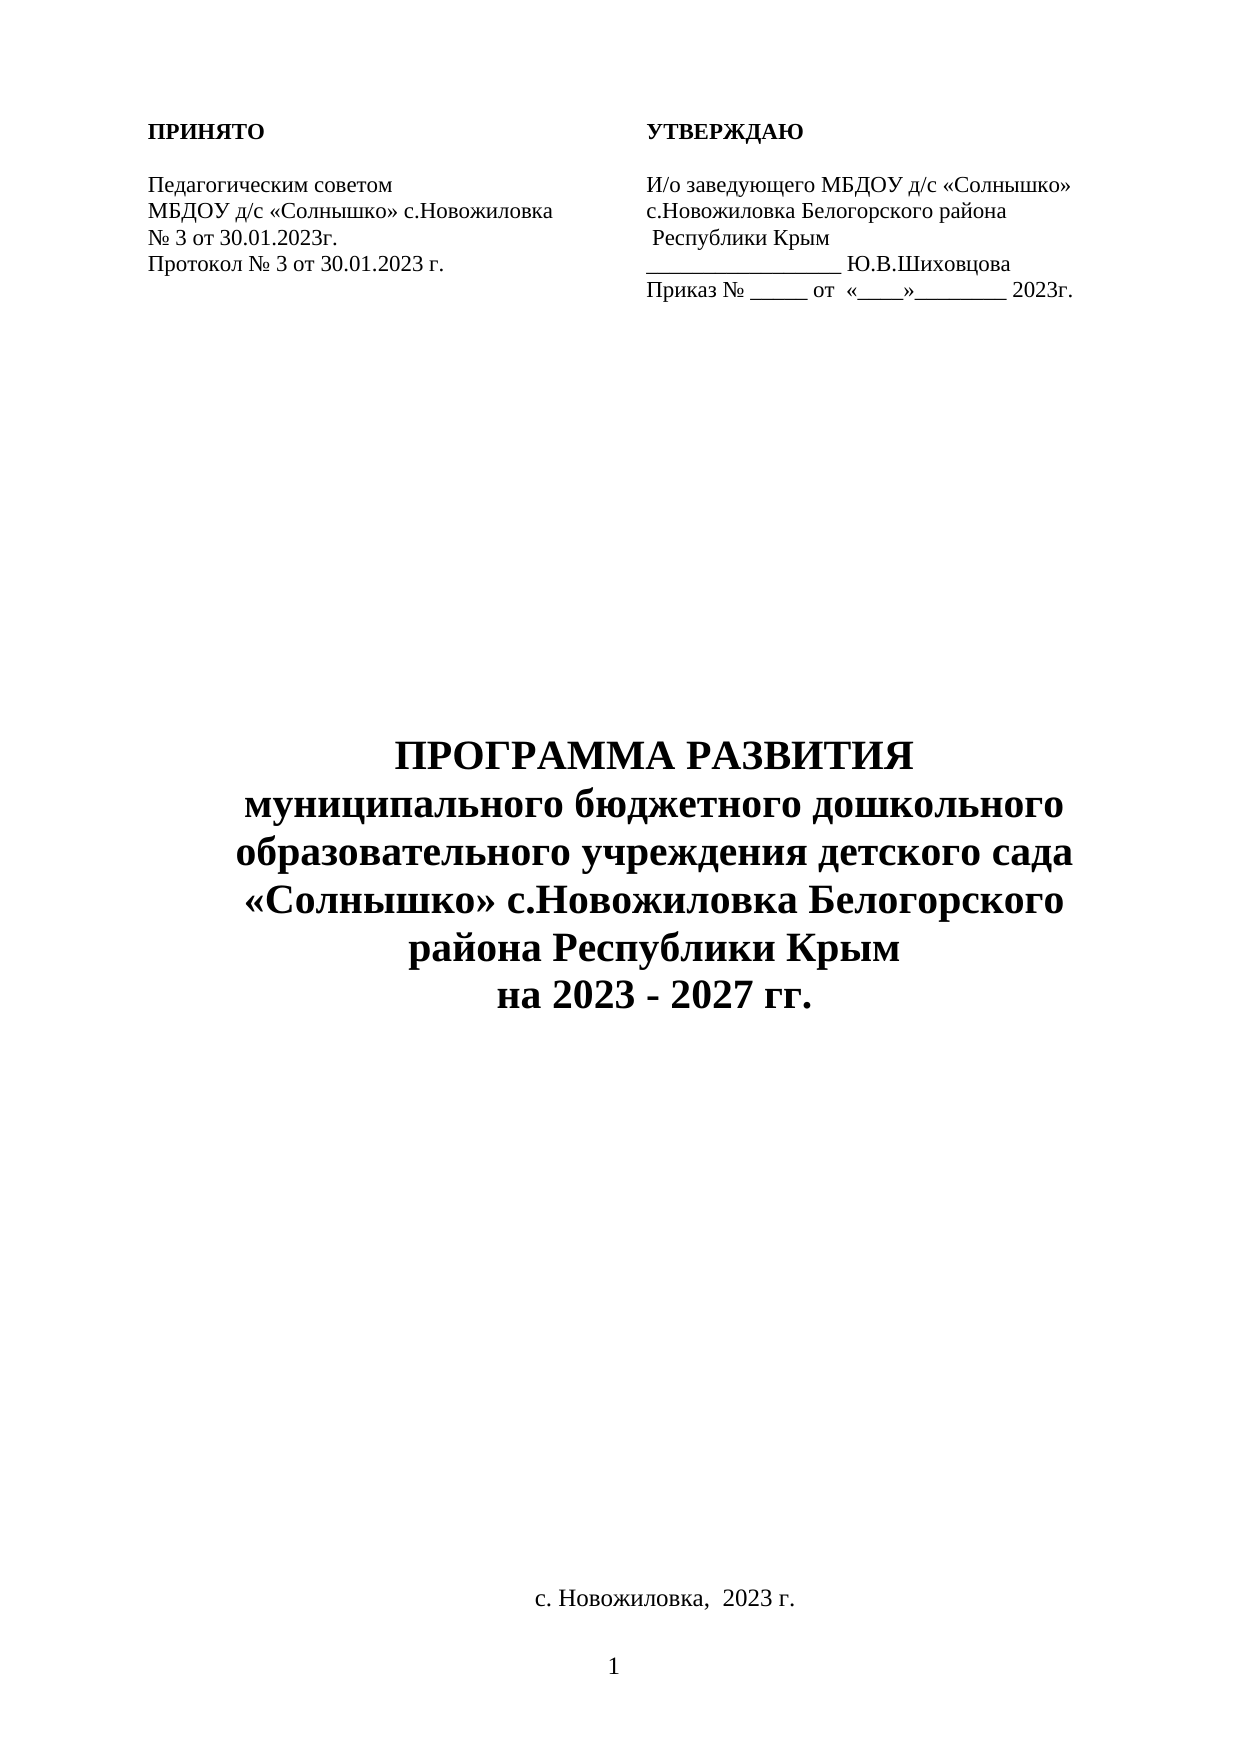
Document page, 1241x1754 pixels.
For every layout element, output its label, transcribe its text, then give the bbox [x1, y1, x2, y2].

table_header УТВЕРЖДАЮ И/о заведующего МБДОУ д/с «Солнышко» с.Новожиловка Белогорского района Республики Крым _________________ Ю.В.Шиховцова Приказ № _____ от «____»________ 2023г. [635, 118, 1192, 303]
text муниципального бюджетного дошкольного образовательного учреждения детского сада «Солнышко» с.Новожиловка Белогорского района Республики Крым [227, 779, 1081, 970]
text на 2023 - 2027 гг. [227, 970, 1081, 1018]
text ПРОГРАММА РАЗВИТИЯ [227, 731, 1081, 778]
text с. Новожиловка, 2023 г. [148, 1583, 1182, 1612]
table_header ПРИНЯТО Педагогическим советом МБДОУ д/с «Солнышко» с.Новожиловка № 3 от 30.01.2023г. Протокол № 3 от 30.01.2023 г. [136, 118, 635, 303]
